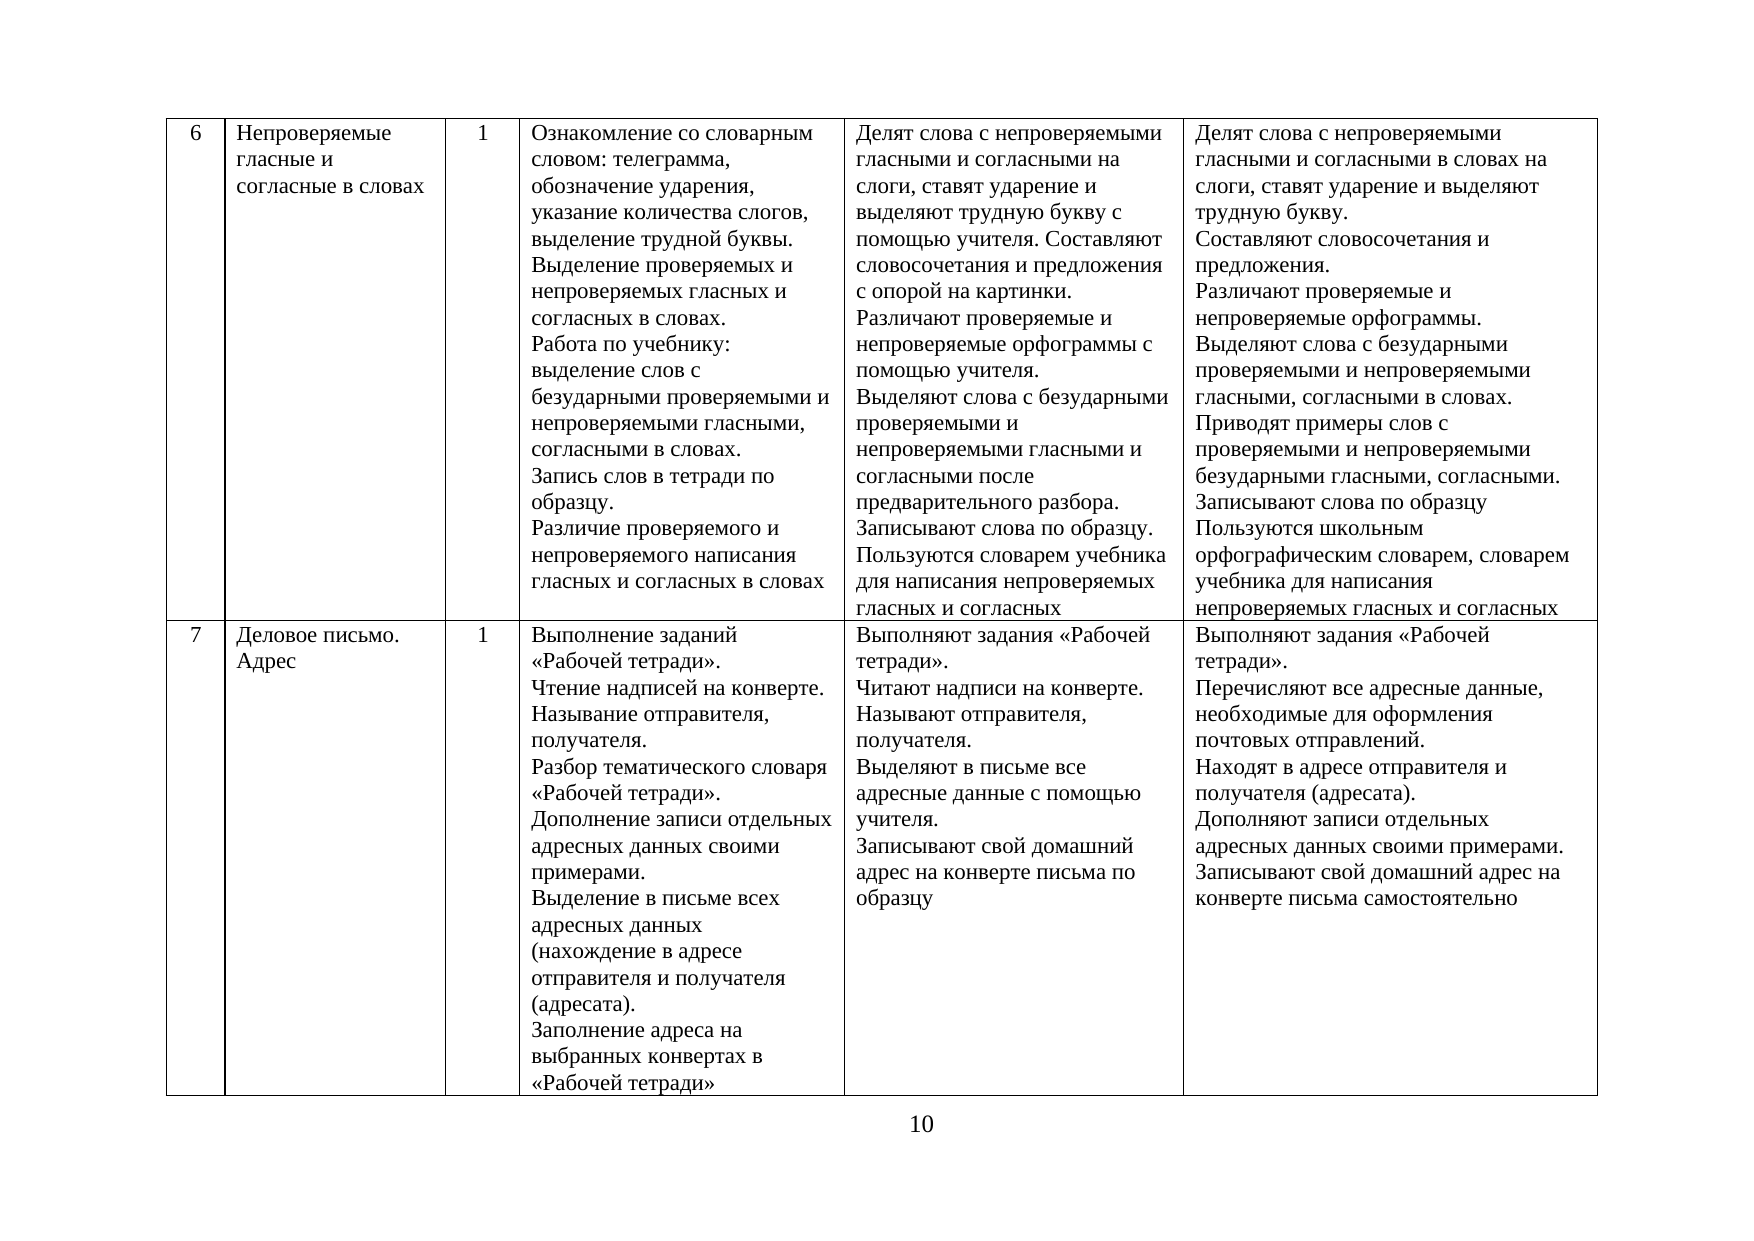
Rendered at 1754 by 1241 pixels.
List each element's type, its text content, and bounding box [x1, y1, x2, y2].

table_cell 7 [167, 621, 224, 1095]
table_cell 6 [167, 119, 224, 620]
table_cell Делят слова с непроверяемыми гласными и согласными в словах на слоги, ставят ударение и выделяют трудную букву. Составляют словосочетания и предложения. Различают проверяемые и непроверяемые орфограммы. Выделяют слова с безударными проверяемыми и непроверяемыми гласными, согласными в словах. Приводят примеры слов с проверяемыми и непроверяемыми безударными гласными, согласными. Записывают слова по образцу Пользуются школьным орфографическим словарем, словарем учебника для написания непроверяемых гласных и согласных [1184, 119, 1597, 620]
table_cell Выполняют задания «Рабочей тетради». Перечисляют все адресные данные, необходимые для оформления почтовых отправлений. Находят в адресе отправителя и получателя (адресата). Дополняют записи отдельных адресных данных своими примерами. Записывают свой домашний адрес на конверте письма самостоятельно [1184, 621, 1597, 1095]
table_cell Непроверяемые гласные и согласные в словах [226, 119, 445, 620]
table_cell Деловое письмо. Адрес [226, 621, 445, 1095]
table_cell Ознакомление со словарным словом: телеграмма, обозначение ударения, указание количества слогов, выделение трудной буквы. Выделение проверяемых и непроверяемых гласных и согласных в словах. Работа по учебнику: выделение слов с безударными проверяемыми и непроверяемыми гласными, согласными в словах. Запись слов в тетради по образцу. Различие проверяемого и непроверяемого написания гласных и согласных в словах [520, 119, 844, 620]
table_cell Выполнение заданий «Рабочей тетради». Чтение надписей на конверте. Называние отправителя, получателя. Разбор тематического словаря «Рабочей тетради». Дополнение записи отдельных адресных данных своими примерами. Выделение в письме всех адресных данных (нахождение в адресе отправителя и получателя (адресата). Заполнение адреса на выбранных конвертах в «Рабочей тетради» [520, 621, 844, 1095]
table_cell Делят слова с непроверяемыми гласными и согласными на слоги, ставят ударение и выделяют трудную букву с помощью учителя. Составляют словосочетания и предложения с опорой на картинки. Различают проверяемые и непроверяемые орфограммы с помощью учителя. Выделяют слова с безударными проверяемыми и непроверяемыми гласными и согласными после предварительного разбора. Записывают слова по образцу. Пользуются словарем учебника для написания непроверяемых гласных и согласных [845, 119, 1183, 620]
table_cell 1 [446, 119, 519, 620]
table_cell Выполняют задания «Рабочей тетради». Читают надписи на конверте. Называют отправителя, получателя. Выделяют в письме все адресные данные с помощью учителя. Записывают свой домашний адрес на конверте письма по образцу [845, 621, 1183, 1095]
table_cell 1 [446, 621, 519, 1095]
